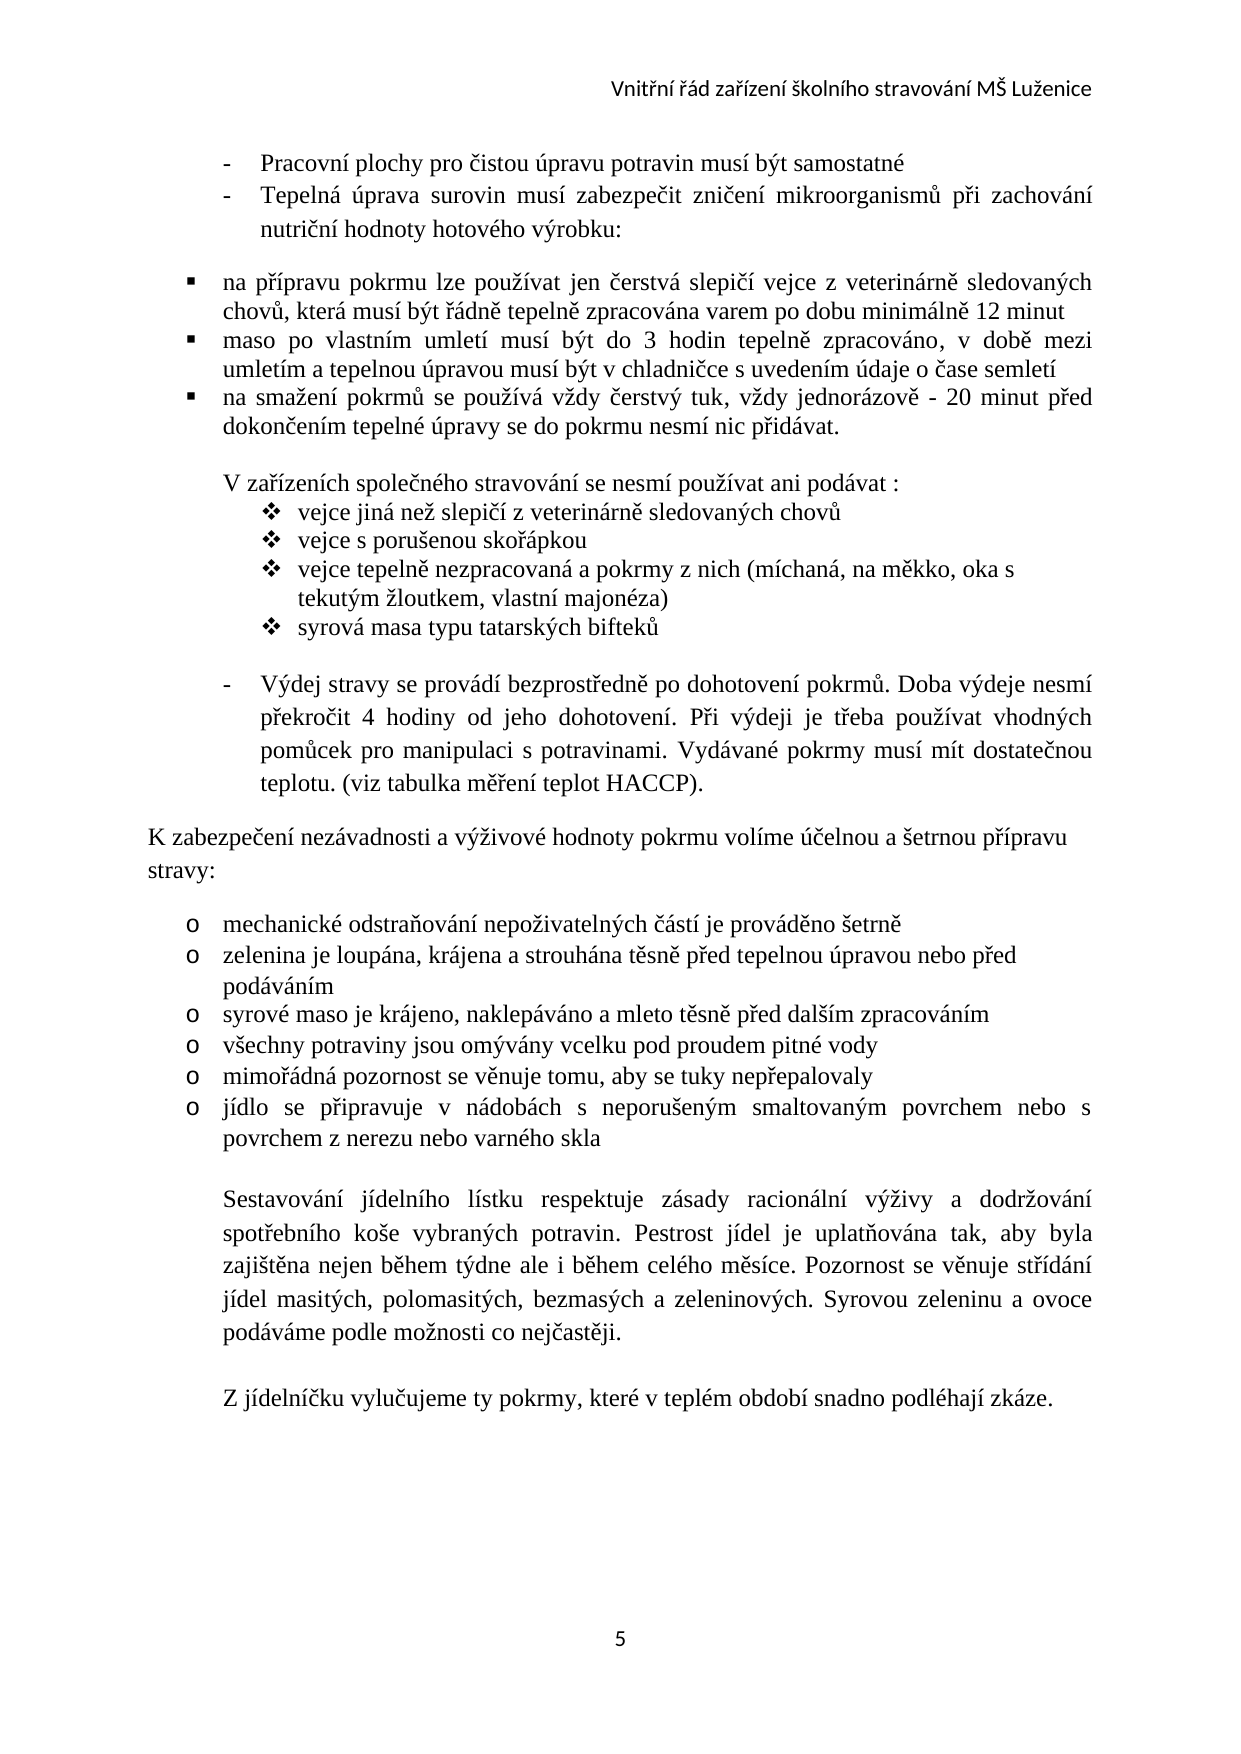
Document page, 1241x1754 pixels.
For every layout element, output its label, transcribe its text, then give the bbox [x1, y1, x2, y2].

list Pracovní plochy pro čistou úpravu potravin musí být samostatné [223, 148, 1093, 176]
list jídlo se připravuje v nádobách s neporušeným smaltovaným povrchem nebo s povrchem z nerezu nebo varného skla [185, 1092, 1093, 1152]
list všechny potraviny jsou omývány vcelku pod proudem pitné vody [185, 1030, 1093, 1061]
list vejce s porušenou skořápkou [260, 526, 1093, 554]
list vejce jiná než slepičí z veterinárně sledovaných chovů [260, 497, 1093, 526]
list Z jídelníčku vylučujeme ty pokrmy, které v teplém období snadno podléhají zkáze. [223, 1383, 1093, 1411]
list maso po vlastním umletí musí být do 3 hodin tepelně zpracováno, v době mezi umletím a tepelnou úpravou musí být v chladničce s uvedením údaje o čase semletí [185, 325, 1093, 382]
list Výdej stravy se provádí bezprostředně po dohotovení pokrmů. Doba výdeje nesmí překročit 4 hodiny od jeho dohotovení. Při výdeji je třeba používat vhodných pomůcek pro manipulaci s potravinami. Vydávané pokrmy musí mít dostatečnou teplotu. (viz tabulka měření teplot HACCP). [223, 669, 1093, 797]
text K zabezpečení nezávadnosti a výživové hodnoty pokrmu volíme účelnou a šetrnou přípravu stravy: [148, 822, 1093, 884]
list na přípravu pokrmu lze používat jen čerstvá slepičí vejce z veterinárně sledovaných chovů, která musí být řádně tepelně zpracována varem po dobu minimálně 12 minut [185, 267, 1093, 325]
list vejce tepelně nezpracovaná a pokrmy z nich (míchaná, na měkko, oka s tekutým žloutkem, vlastní majonéza) [260, 554, 1093, 612]
list na smažení pokrmů se používá vždy čerstvý tuk, vždy jednorázově - 20 minut před dokončením tepelné úpravy se do pokrmu nesmí nic přidávat. [185, 382, 1093, 440]
list mimořádná pozornost se věnuje tomu, aby se tuky nepřepalovaly [185, 1061, 1093, 1092]
text V zařízeních společného stravování se nesmí používat ani podávat : [223, 468, 1093, 497]
list syrové maso je krájeno, naklepáváno a mleto těsně před dalším zpracováním [185, 999, 1093, 1030]
list Sestavování jídelního lístku respektuje zásady racionální výživy a dodržování spotřebního koše vybraných potravin. Pestrost jídel je uplatňována tak, aby byla zajištěna nejen během týdne ale i během celého měsíce. Pozornost se věnuje střídání jídel masitých, polomasitých, bezmasých a zeleninových. Syrovou zeleninu a ovoce podáváme podle možnosti co nejčastěji. [223, 1184, 1093, 1345]
list Tepelná úprava surovin musí zabezpečit zničení mikroorganismů při zachování nutriční hodnoty hotového výrobku: [223, 181, 1093, 242]
list syrová masa typu tatarských bifteků [260, 612, 1093, 641]
list zelenina je loupána, krájena a strouhána těsně před tepelnou úpravou nebo před podáváním [185, 940, 1093, 999]
list mechanické odstraňování nepoživatelných částí je prováděno šetrně [185, 909, 1093, 940]
